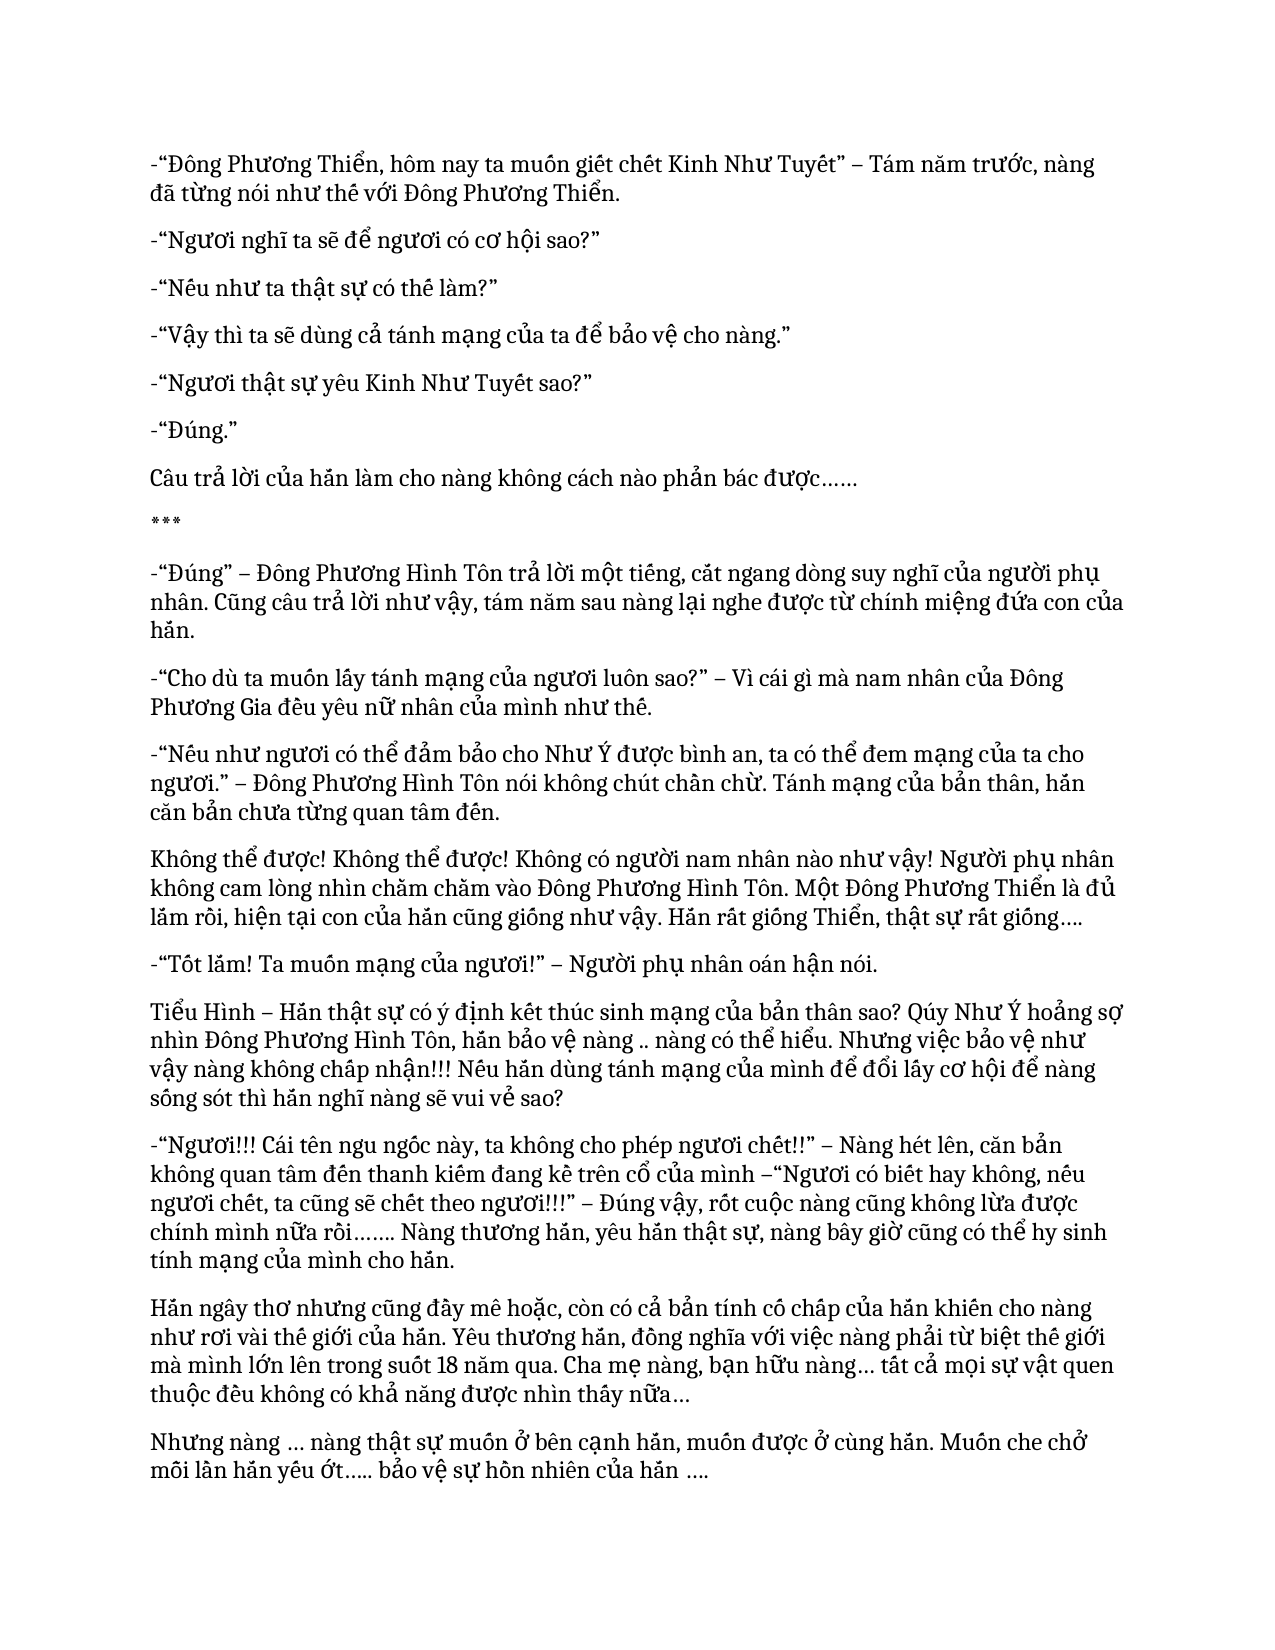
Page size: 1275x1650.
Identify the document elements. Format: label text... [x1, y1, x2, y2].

text -“Nếu như ta thật sự có thế làm?” [150, 274, 1125, 302]
text Câu trả lời của hắn làm cho nàng không cách nào phản bác được…… [150, 464, 1125, 492]
text -“Vậy thì ta sẽ dùng cả tánh mạng của ta để bảo vệ cho nàng.” [150, 321, 1125, 350]
text Không thể được! Không thể được! Không có người nam nhân nào như vậy! Người phụ nhân không cam lòng nhìn chằm chằm vào Đông Phương Hình Tôn. Một Đông Phương Thiển là đủ lắm rồi, hiện tại con của hắn cũng giống như vậy. Hắn rất giống Thiển, thật sự rất giống…. [150, 845, 1125, 931]
text *** [150, 511, 1125, 540]
text -“Ngươi thật sự yêu Kinh Như Tuyết sao?” [150, 369, 1125, 397]
text Nhưng nàng … nàng thật sự muốn ở bên cạnh hắn, muốn được ở cùng hắn. Muốn che chở mỗi lần hắn yếu ớt….. bảo vệ sự hồn nhiên của hắn …. [150, 1427, 1125, 1485]
text -“Ngươi!!! Cái tên ngu ngốc này, ta không cho phép ngươi chết!!” – Nàng hét lên, căn bản không quan tâm đến thanh kiếm đang kề trên cổ của mình –“Ngươi có biết hay không, nếu ngươi chết, ta cũng sẽ chết theo ngươi!!!” – Đúng vậy, rốt cuộc nàng cũng không lừa được chính mình nữa rồi……. Nàng thương hắn, yêu hắn thật sự, nàng bây giờ cũng có thể hy sinh tính mạng của mình cho hắn. [150, 1131, 1125, 1275]
text Tiểu Hình – Hắn thật sự có ý định kết thúc sinh mạng của bản thân sao? Qúy Như Ý hoảng sợ nhìn Đông Phương Hình Tôn, hắn bảo vệ nàng .. nàng có thể hiểu. Nhưng việc bảo vệ như vậy nàng không chấp nhận!!! Nếu hắn dùng tánh mạng của mình để đổi lấy cơ hội để nàng sống sót thì hắn nghĩ nàng sẽ vui vẻ sao? [150, 997, 1125, 1112]
text -“Nếu như ngươi có thể đảm bảo cho Như Ý được bình an, ta có thể đem mạng của ta cho ngươi.” – Đông Phương Hình Tôn nói không chút chần chừ. Tánh mạng của bản thân, hắn căn bản chưa từng quan tâm đến. [150, 740, 1125, 826]
text -“Ngươi nghĩ ta sẽ để ngươi có cơ hội sao?” [150, 226, 1125, 255]
text -“Tốt lắm! Ta muốn mạng của ngươi!” – Người phụ nhân oán hận nói. [150, 950, 1125, 979]
text -“Đúng” – Đông Phương Hình Tôn trả lời một tiếng, cắt ngang dòng suy nghĩ của người phụ nhân. Cũng câu trả lời như vậy, tám năm sau nàng lại nghe được từ chính miệng đứa con của hắn. [150, 559, 1125, 645]
text Hắn ngây thơ nhưng cũng đầy mê hoặc, còn có cả bản tính cố chấp của hắn khiến cho nàng như rơi vài thế giới của hắn. Yêu thương hắn, đồng nghĩa với việc nàng phải từ biệt thế giới mà mình lớn lên trong suốt 18 năm qua. Cha mẹ nàng, bạn hữu nàng… tất cả mọi sự vật quen thuộc đều không có khả năng được nhìn thấy nữa… [150, 1294, 1125, 1409]
text -“Đúng.” [150, 416, 1125, 445]
text -“Cho dù ta muốn lấy tánh mạng của ngươi luôn sao?” – Vì cái gì mà nam nhân của Đông Phương Gia đều yêu nữ nhân của mình như thế. [150, 664, 1125, 721]
text -“Đông Phương Thiển, hôm nay ta muốn giết chết Kinh Như Tuyết” – Tám năm trước, nàng đã từng nói như thế với Đông Phương Thiển. [150, 150, 1125, 207]
